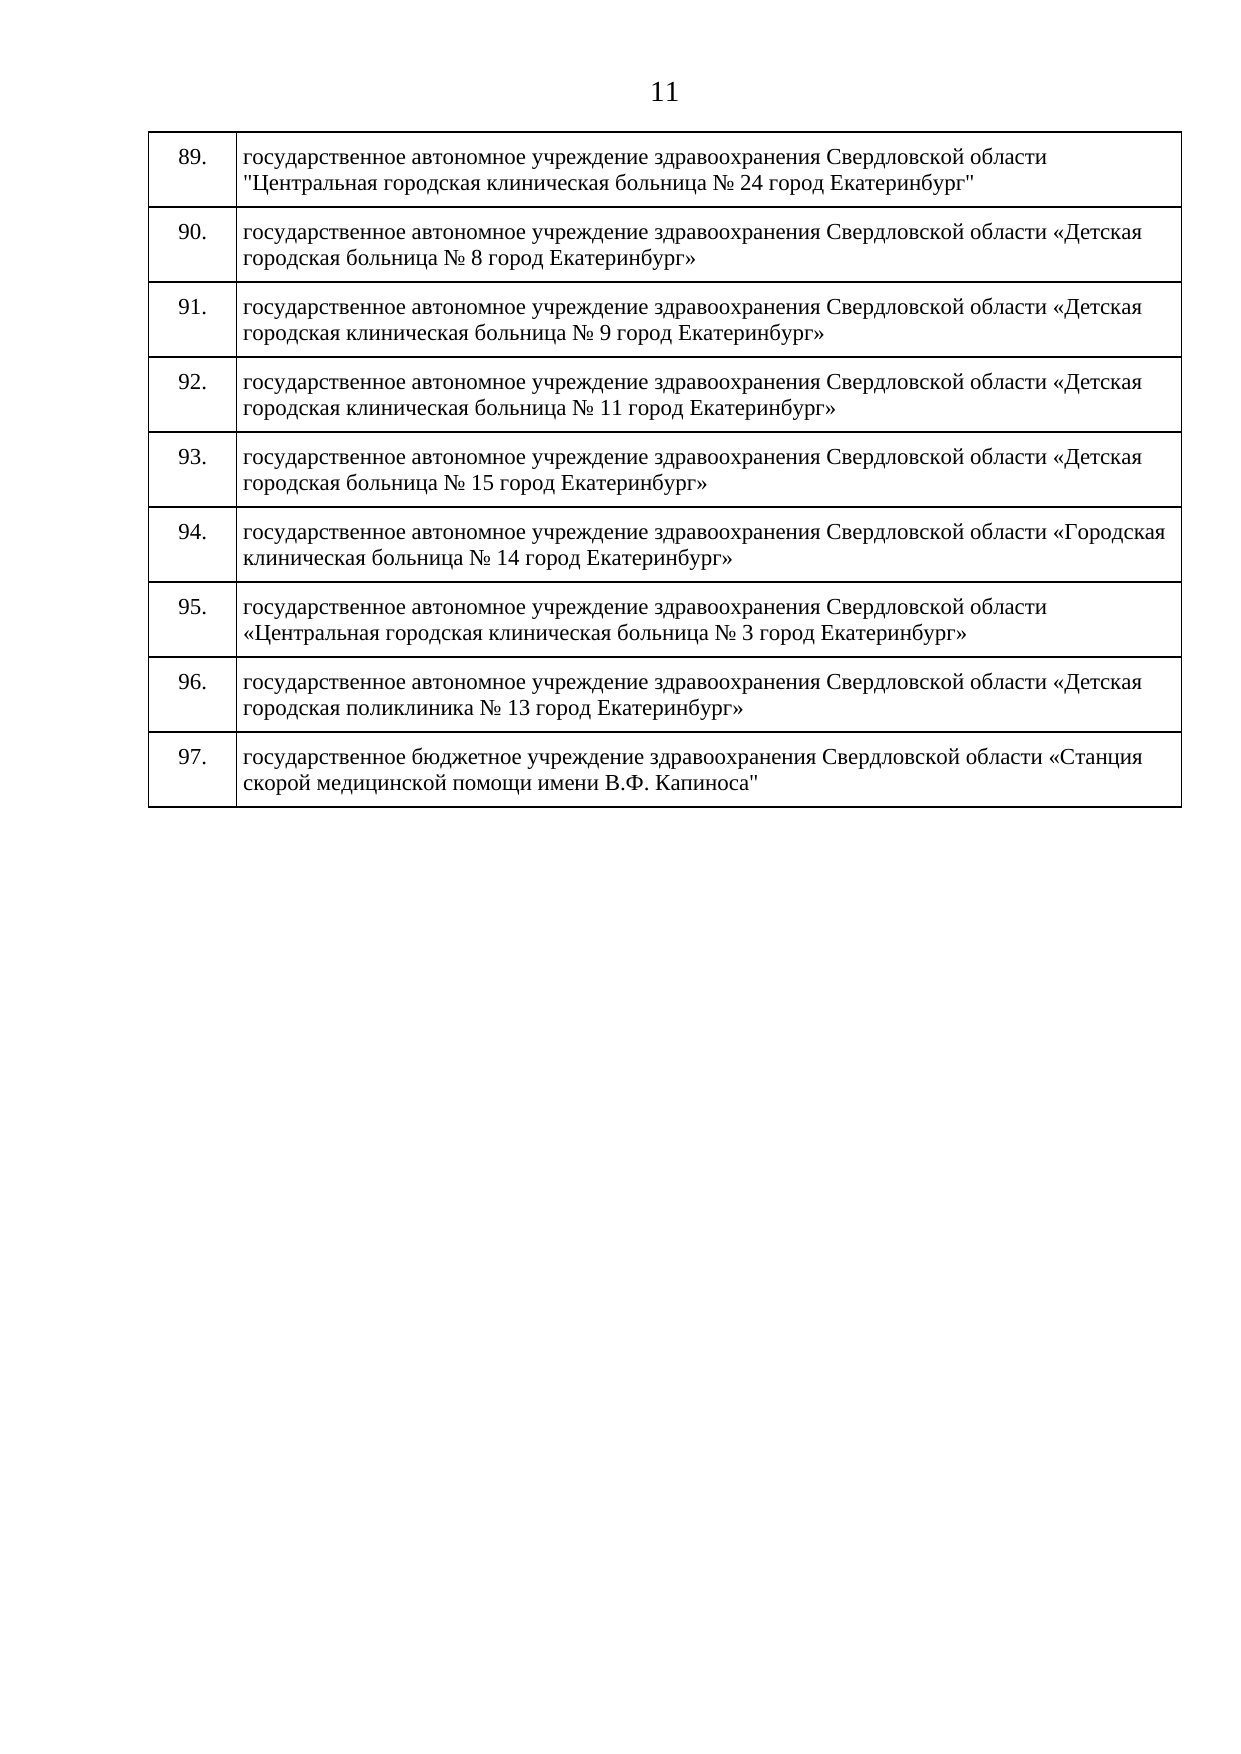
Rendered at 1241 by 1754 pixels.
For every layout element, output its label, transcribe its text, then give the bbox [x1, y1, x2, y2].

table_cell государственное автономное учреждение здравоохранения Свердловской области «Городская клиническая больница № 14 город Екатеринбург» [237, 508, 1181, 581]
table_cell государственное автономное учреждение здравоохранения Свердловской области «Центральная городская клиническая больница № 3 город Екатеринбург» [237, 583, 1181, 656]
table_cell 97. [149, 733, 236, 806]
table_cell государственное автономное учреждение здравоохранения Свердловской области «Детская городская больница № 15 город Екатеринбург» [237, 433, 1181, 506]
table_cell государственное автономное учреждение здравоохранения Свердловской области «Детская городская клиническая больница № 11 город Екатеринбург» [237, 358, 1181, 431]
table_cell 92. [149, 358, 236, 431]
table_cell государственное бюджетное учреждение здравоохранения Свердловской области «Станция скорой медицинской помощи имени В.Ф. Капиноса" [237, 733, 1181, 806]
table_cell государственное автономное учреждение здравоохранения Свердловской области «Детская городская поликлиника № 13 город Екатеринбург» [237, 658, 1181, 731]
table_cell 91. [149, 283, 236, 356]
table_cell 93. [149, 433, 236, 506]
table_cell 89. [149, 133, 236, 206]
table_cell 90. [149, 208, 236, 281]
table_cell 94. [149, 508, 236, 581]
table_cell 95. [149, 583, 236, 656]
table_cell государственное автономное учреждение здравоохранения Свердловской области «Детская городская клиническая больница № 9 город Екатеринбург» [237, 283, 1181, 356]
table_cell государственное автономное учреждение здравоохранения Свердловской области "Центральная городская клиническая больница № 24 город Екатеринбург" [237, 133, 1181, 206]
table_cell 96. [149, 658, 236, 731]
table_cell государственное автономное учреждение здравоохранения Свердловской области «Детская городская больница № 8 город Екатеринбург» [237, 208, 1181, 281]
